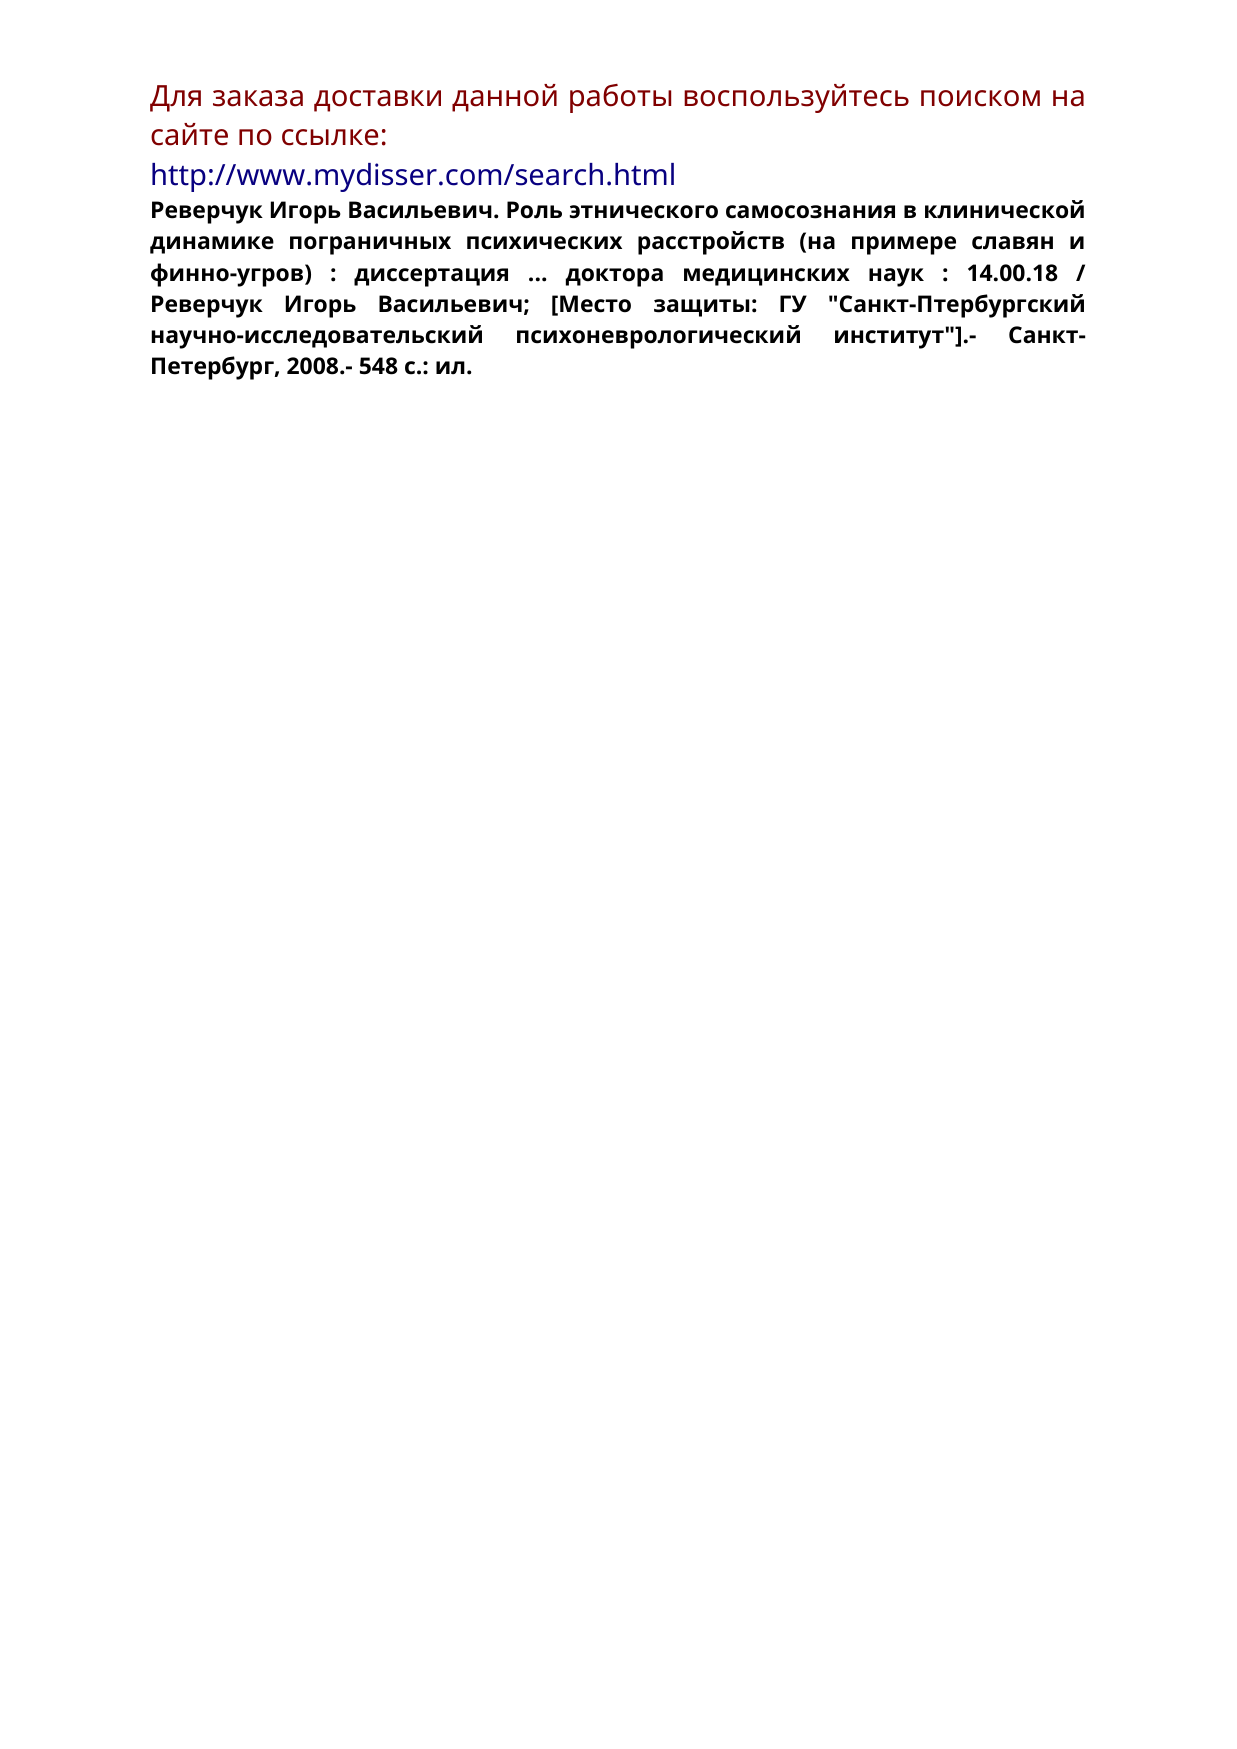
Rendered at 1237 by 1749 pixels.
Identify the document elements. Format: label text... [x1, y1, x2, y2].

text Реверчук Игорь Васильевич. Роль этнического самосознания в клинической динамике пограничных психических расстройств (на примере славян и финно-угров) : диссертация ... доктора медицинских наук : 14.00.18 / Реверчук Игорь Васильевич; [Место защиты: ГУ "Санкт-Птербургский научно-исследовательский психоневрологический институт"].- Санкт-Петербург, 2008.- 548 с.: ил. [150, 194, 1086, 382]
